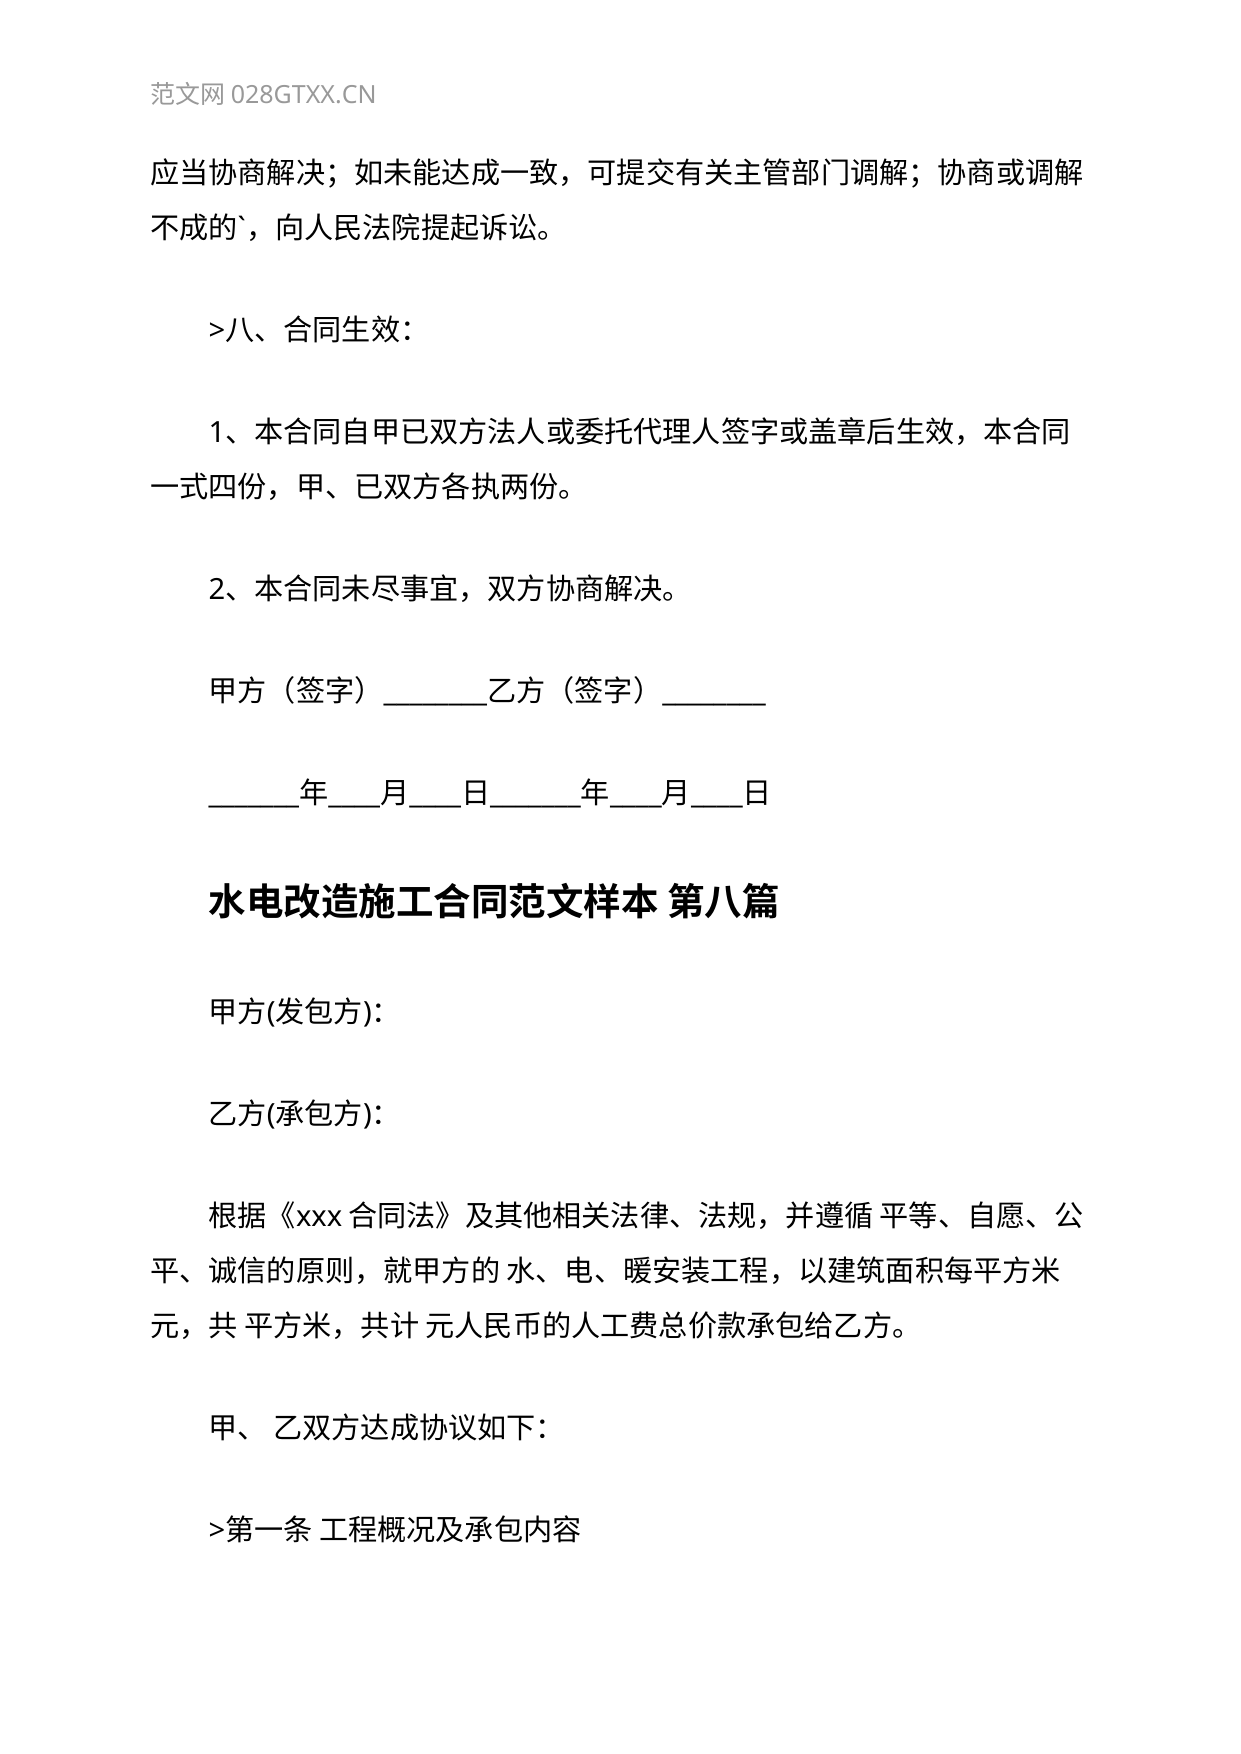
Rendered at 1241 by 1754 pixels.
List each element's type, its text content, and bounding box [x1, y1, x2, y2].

text 2、本合同未尽事宜，双方协商解决。 [150, 566, 1090, 608]
text 水电改造施工合同范文样本 第八篇 [150, 872, 1090, 926]
text 1、本合同自甲已双方法人或委托代理人签字或盖章后生效，本合同一式四份，甲、已双方各执两份。 [150, 409, 1090, 506]
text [150, 150, 1090, 247]
text 甲、 乙双方达成协议如下： [150, 1404, 1090, 1447]
text _______年____月____日_______年____月____日 [150, 769, 1090, 812]
text 甲方(发包方)： [150, 989, 1090, 1031]
text >八、合同生效： [150, 307, 1090, 349]
text 乙方(承包方)： [150, 1091, 1090, 1133]
text >第一条 工程概况及承包内容 [150, 1506, 1090, 1549]
text 根据《xxx合同法》及其他相关法律、法规，并遵循 平等、自愿、公平、诚信的原则，就甲方的 水、电、暖安装工程，以建筑面积每平方米 元，共 平方米，共计 元人民币的人工费总价款承包给乙方。 [150, 1193, 1090, 1345]
text 甲方（签字）________乙方（签字）________ [150, 668, 1090, 710]
